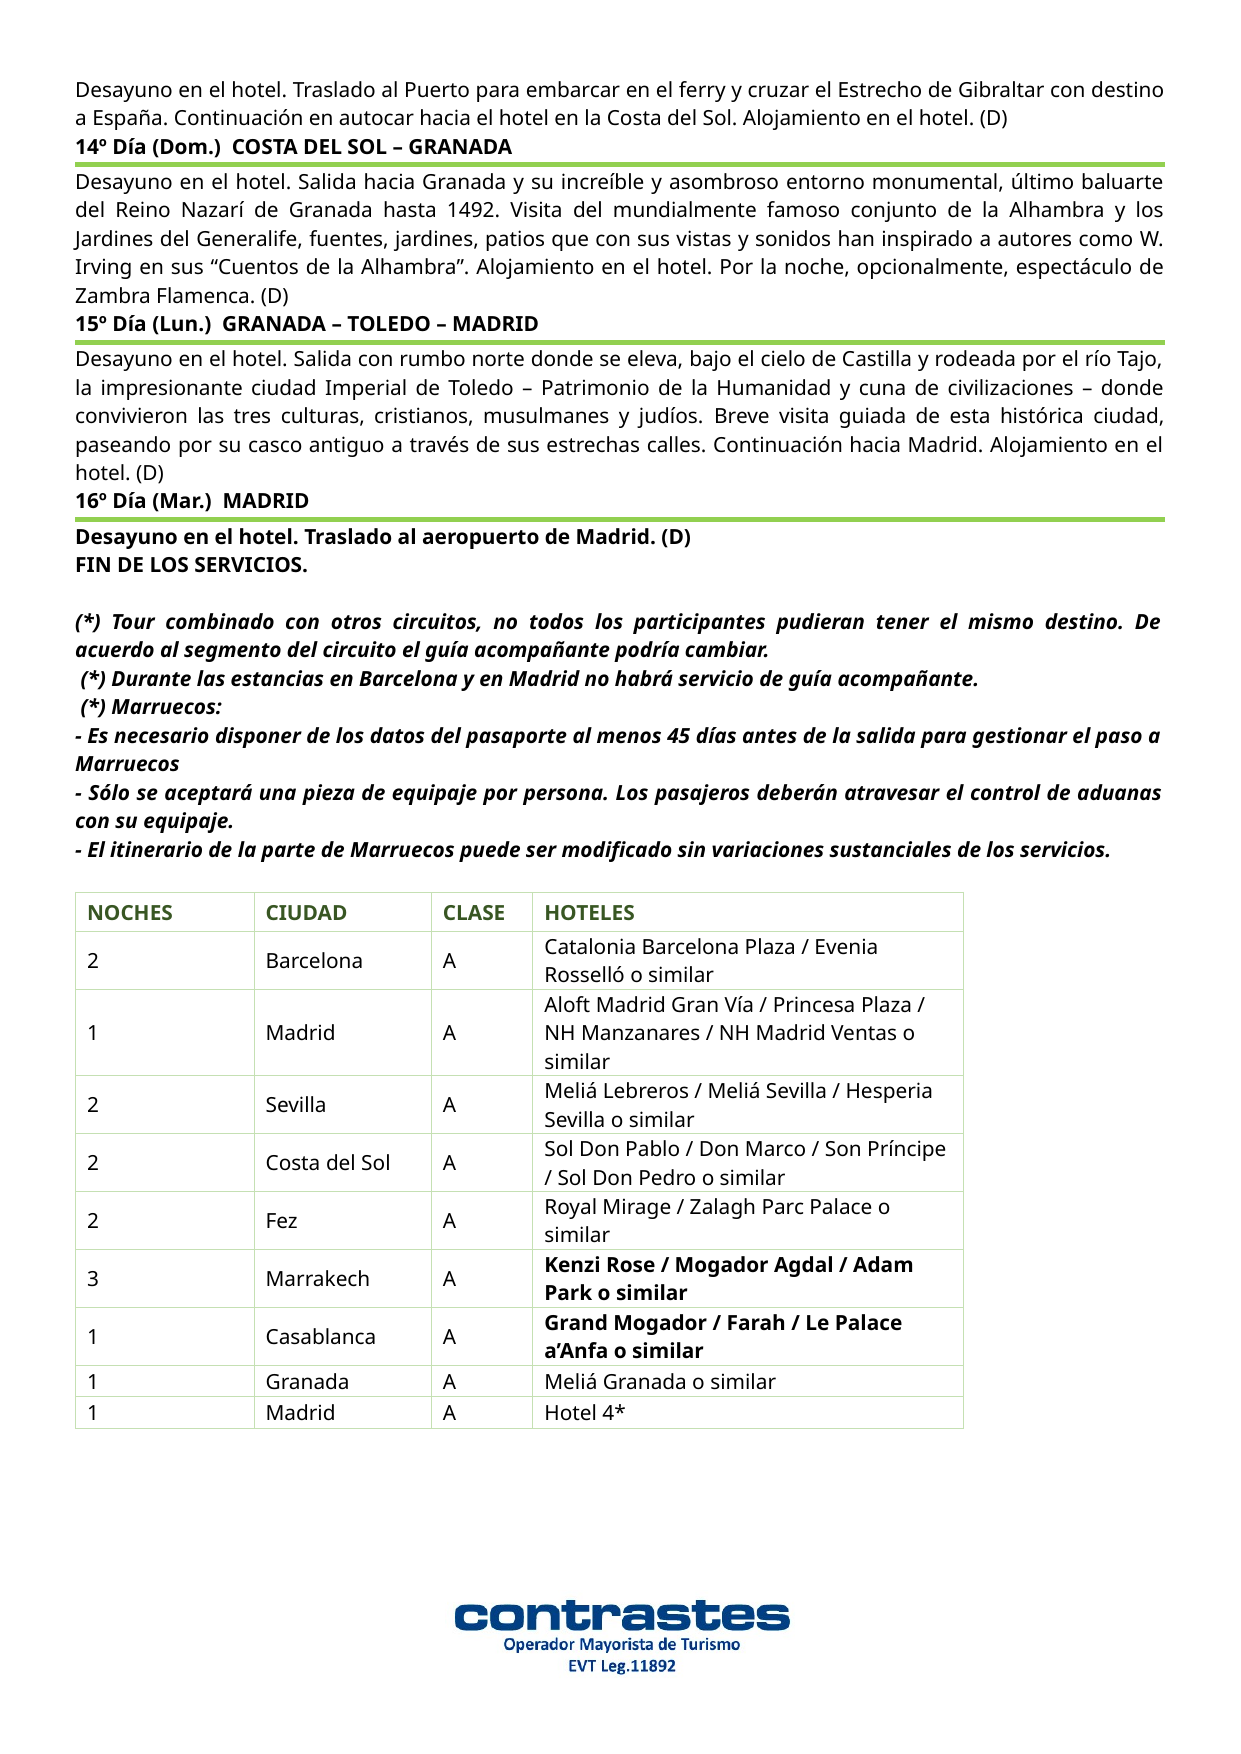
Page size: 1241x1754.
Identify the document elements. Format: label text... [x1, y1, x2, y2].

table_cell A [432, 1397, 532, 1427]
text - El itinerario de la parte de Marruecos puede ser modificado sin variaciones sustanciales de los servicios. [75, 835, 1165, 863]
table_header HOTELES [533, 893, 963, 931]
table_cell 2 [76, 1076, 254, 1133]
table_cell 2 [76, 1134, 254, 1191]
table_cell Sol Don Pablo / Don Marco / Son Príncipe / Sol Don Pedro o similar [533, 1134, 963, 1191]
text Desayuno en el hotel. Traslado al Puerto para embarcar en el ferry y cruzar el Estrecho de Gibraltar con destino a España. Continuación en autocar hacia el hotel en la Costa del Sol. Alojamiento en el hotel. (D) [75, 75, 1165, 132]
table_header CIUDAD [255, 893, 431, 931]
text 16º Día (Mar.) MADRID [75, 487, 1165, 517]
table_cell A [432, 932, 532, 989]
table_cell Aloft Madrid Gran Vía / Princesa Plaza / NH Manzanares / NH Madrid Ventas o similar [533, 990, 963, 1075]
table_cell Madrid [255, 1397, 431, 1427]
table_cell Sevilla [255, 1076, 431, 1133]
table_cell A [432, 1134, 532, 1191]
text 14º Día (Dom.) COSTA DEL SOL – GRANADA [75, 132, 1165, 162]
table_cell Madrid [255, 990, 431, 1075]
text FIN DE LOS SERVICIOS. [75, 550, 1165, 579]
table_cell A [432, 1192, 532, 1249]
table_cell 1 [76, 1308, 254, 1365]
table_cell Casablanca [255, 1308, 431, 1365]
text - Es necesario disponer de los datos del pasaporte al menos 45 días antes de la salida para gestionar el paso a Marruecos [75, 721, 1165, 778]
table_cell A [432, 1076, 532, 1133]
text (*) Durante las estancias en Barcelona y en Madrid no habrá servicio de guía acompañante. [75, 664, 1165, 692]
table_cell Costa del Sol [255, 1134, 431, 1191]
table_cell 1 [76, 1397, 254, 1427]
table_cell 1 [76, 1366, 254, 1396]
table_cell Fez [255, 1192, 431, 1249]
table_cell A [432, 1308, 532, 1365]
text 15º Día (Lun.) GRANADA – TOLEDO – MADRID [75, 309, 1165, 340]
table_cell A [432, 1366, 532, 1396]
table_cell Royal Mirage / Zalagh Parc Palace o similar [533, 1192, 963, 1249]
text Desayuno en el hotel. Salida con rumbo norte donde se eleva, bajo el cielo de Castilla y rodeada por el río Tajo, la impresionante ciudad Imperial de Toledo – Patrimonio de la Humanidad y cuna de civilizaciones – donde convivieron las tres culturas, cristianos, musulmanes y judíos. Breve visita guiada de esta histórica ciudad, paseando por su casco antiguo a través de sus estrechas calles. Continuación hacia Madrid. Alojamiento en el hotel. (D) [75, 345, 1165, 487]
table_cell 3 [76, 1250, 254, 1307]
table_cell Catalonia Barcelona Plaza / Evenia Rosselló o similar [533, 932, 963, 989]
text (*) Tour combinado con otros circuitos, no todos los participantes pudieran tener el mismo destino. De acuerdo al segmento del circuito el guía acompañante podría cambiar. [75, 607, 1165, 664]
table_cell Granada [255, 1366, 431, 1396]
text - Sólo se aceptará una pieza de equipaje por persona. Los pasajeros deberán atravesar el control de aduanas con su equipaje. [75, 778, 1165, 835]
text (*) Marruecos: [75, 692, 1165, 721]
table_header CLASE [432, 893, 532, 931]
table_cell Hotel 4* [533, 1397, 963, 1427]
table_cell A [432, 1250, 532, 1307]
text Desayuno en el hotel. Traslado al aeropuerto de Madrid. (D) [75, 522, 1165, 550]
table_header NOCHES [76, 893, 254, 931]
picture [445, 1590, 796, 1681]
table_cell 2 [76, 932, 254, 989]
text Desayuno en el hotel. Salida hacia Granada y su increíble y asombroso entorno monumental, último baluarte del Reino Nazarí de Granada hasta 1492. Visita del mundialmente famoso conjunto de la Alhambra y los Jardines del Generalife, fuentes, jardines, patios que con sus vistas y sonidos han inspirado a autores como W. Irving en sus “Cuentos de la Alhambra”. Alojamiento en el hotel. Por la noche, opcionalmente, espectáculo de Zambra Flamenca. (D) [75, 167, 1165, 309]
table_cell Grand Mogador / Farah / Le Palace a’Anfa o similar [533, 1308, 963, 1365]
table_cell Barcelona [255, 932, 431, 989]
table_cell Kenzi Rose / Mogador Agdal / Adam Park o similar [533, 1250, 963, 1307]
table_cell 1 [76, 990, 254, 1075]
table_cell Marrakech [255, 1250, 431, 1307]
table_cell 2 [76, 1192, 254, 1249]
table_cell Meliá Lebreros / Meliá Sevilla / Hesperia Sevilla o similar [533, 1076, 963, 1133]
table_cell A [432, 990, 532, 1075]
table_cell Meliá Granada o similar [533, 1366, 963, 1396]
